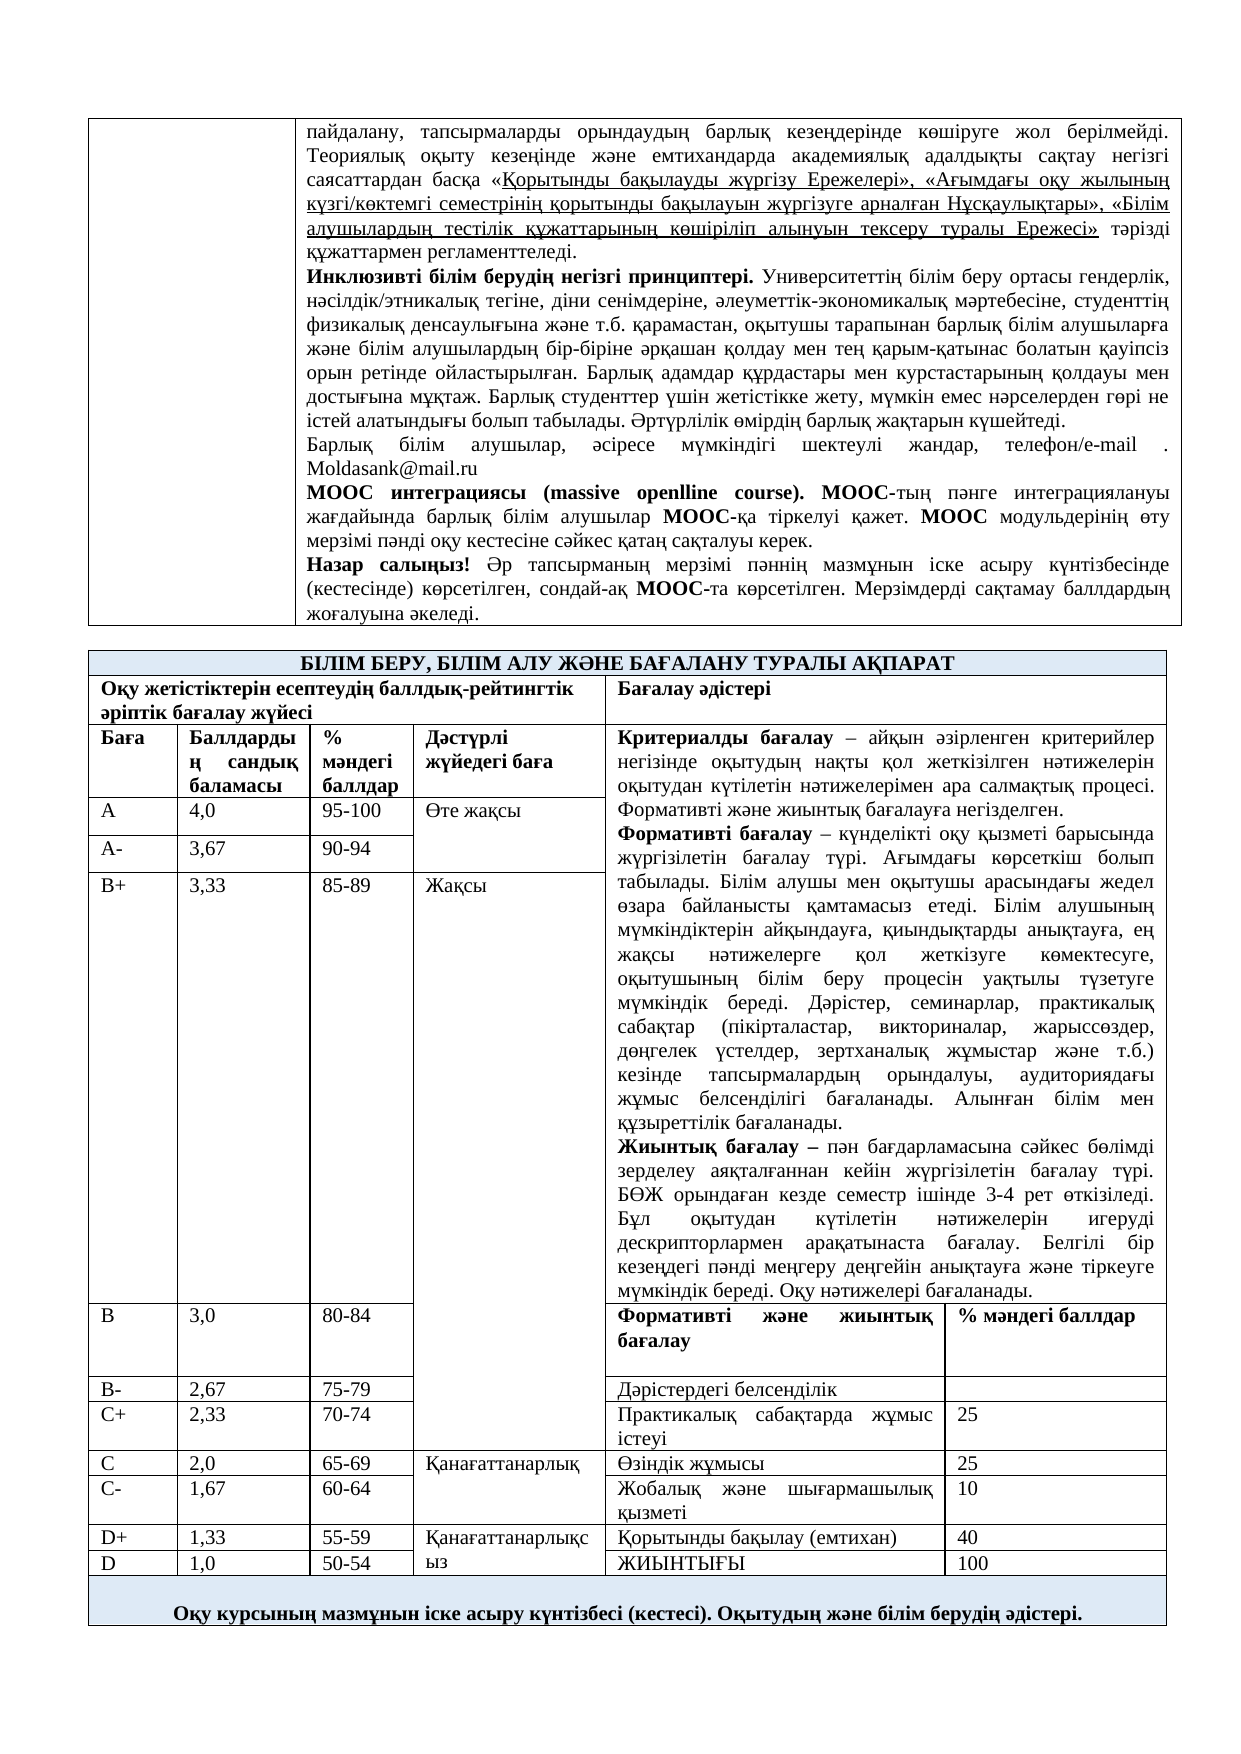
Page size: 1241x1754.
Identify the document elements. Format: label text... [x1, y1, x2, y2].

table_cell 100 [946, 1551, 1166, 1575]
table_cell Жақсы [414, 873, 605, 1450]
table_cell B- [89, 1377, 177, 1401]
table_cell Критериалды бағалау – айқын әзірленген критерийлер негізінде оқытудың нақты қол жеткізілген нәтижелерін оқытудан күтілетін нәтижелерімен ара салмақтық процесі. Формативті және жиынтық бағалауға негізделген. Формативті бағалау – күнделікті оқу қызметі барысында жүргізілетін бағалау түрі. Ағымдағы көрсеткіш болып табылады. Білім алушы мен оқытушы арасындағы жедел өзара байланысты қамтамасыз етеді. Білім алушының мүмкіндіктерін айқындауға, қиындықтарды анықтауға, ең жақсы нәтижелерге қол жеткізуге көмектесуге, оқытушының білім беру процесін уақтылы түзетуге мүмкіндік береді. Дәрістер, семинарлар, практикалық сабақтар (пікірталастар, викториналар, жарыссөздер, дөңгелек үстелдер, зертханалық жұмыстар және т.б.) кезінде тапсырмалардың орындалуы, аудиториядағы жұмыс белсенділігі бағаланады. Алынған білім мен құзыреттілік бағаланады. Жиынтық бағалау – пән бағдарламасына сәйкес бөлімді зерделеу аяқталғаннан кейін жүргізілетін бағалау түрі. БӨЖ орындаған кезде семестр ішінде 3-4 рет өткізіледі. Бұл оқытудан күтілетін нәтижелерін игеруді дескрипторлармен арақатынаста бағалау. Белгілі бір кезеңдегі пәнді меңгеру деңгейін анықтауға және тіркеуге мүмкіндік береді. Оқу нәтижелері бағаланады. [606, 725, 1166, 1302]
table_cell ЖИЫНТЫҒЫ [606, 1551, 944, 1575]
table_cell C+ [89, 1402, 177, 1450]
table_cell 1,33 [178, 1525, 309, 1550]
table_cell 75-79 [311, 1377, 413, 1401]
table_header БІЛІМ БЕРУ, БІЛІМ АЛУ ЖӘНЕ БАҒАЛАНУ ТУРАЛЫ АҚПАРАТ [89, 651, 1166, 675]
table_cell 2,0 [178, 1451, 309, 1475]
table_cell D [89, 1551, 177, 1575]
table_cell 3,33 [178, 873, 309, 1302]
table_cell 1,0 [178, 1551, 309, 1575]
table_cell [296, 119, 1181, 624]
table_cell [89, 119, 295, 624]
table_cell D+ [89, 1525, 177, 1550]
table_cell 85-89 [311, 873, 413, 1302]
table_cell 3,67 [178, 836, 309, 872]
table_cell 80-84 [311, 1304, 413, 1376]
table_cell 2,33 [178, 1402, 309, 1450]
table_cell 25 [946, 1451, 1166, 1475]
table_cell % мәндегі баллдар [946, 1304, 1166, 1376]
table_cell Қанағаттанарлық [414, 1451, 605, 1524]
table_cell B [89, 1304, 177, 1376]
table_cell 4,0 [178, 798, 309, 834]
table_cell A [89, 798, 177, 834]
table_cell 95-100 [311, 798, 413, 834]
table_cell Баға [89, 725, 177, 797]
table_cell 2,67 [178, 1377, 309, 1401]
table_cell % мәндегі баллдар [311, 725, 413, 797]
table_cell B+ [89, 873, 177, 1302]
table_cell Баллдардың сандық баламасы [178, 725, 309, 797]
table_cell Бағалау әдістері [606, 676, 1166, 724]
table_cell 25 [946, 1402, 1166, 1450]
table_cell Практикалық сабақтарда жұмыс істеуі [606, 1402, 944, 1450]
table_cell 55-59 [311, 1525, 413, 1550]
table_cell Дәрістердегі белсенділік [606, 1377, 944, 1401]
table_cell 3,0 [178, 1304, 309, 1376]
table_cell Қорытынды бақылау (емтихан) [606, 1525, 944, 1550]
table_cell 40 [946, 1525, 1166, 1550]
table_cell 65-69 [311, 1451, 413, 1475]
table_cell A- [89, 836, 177, 872]
table_cell Өте жақсы [414, 798, 605, 872]
table_cell 60-64 [311, 1476, 413, 1524]
table_cell 1,67 [178, 1476, 309, 1524]
table_cell Жобалық және шығармашылық қызметі [606, 1476, 944, 1524]
table_cell Оқу жетістіктерін есептеудің баллдық-рейтингтік әріптік бағалау жүйесі [89, 676, 605, 724]
table_cell 90-94 [311, 836, 413, 872]
table_cell C- [89, 1476, 177, 1524]
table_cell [89, 1576, 1166, 1624]
table_cell [946, 1377, 1166, 1401]
table_cell C [89, 1451, 177, 1475]
table_cell 50-54 [311, 1551, 413, 1575]
table_cell Формативті және жиынтық бағалау [606, 1304, 944, 1376]
table_cell Дәстүрлі жүйедегі баға [414, 725, 605, 797]
table_cell Өзіндік жұмысы [606, 1451, 944, 1475]
table_cell 10 [946, 1476, 1166, 1524]
table_cell Қанағаттанарлықсыз [414, 1525, 605, 1575]
table_cell 70-74 [311, 1402, 413, 1450]
